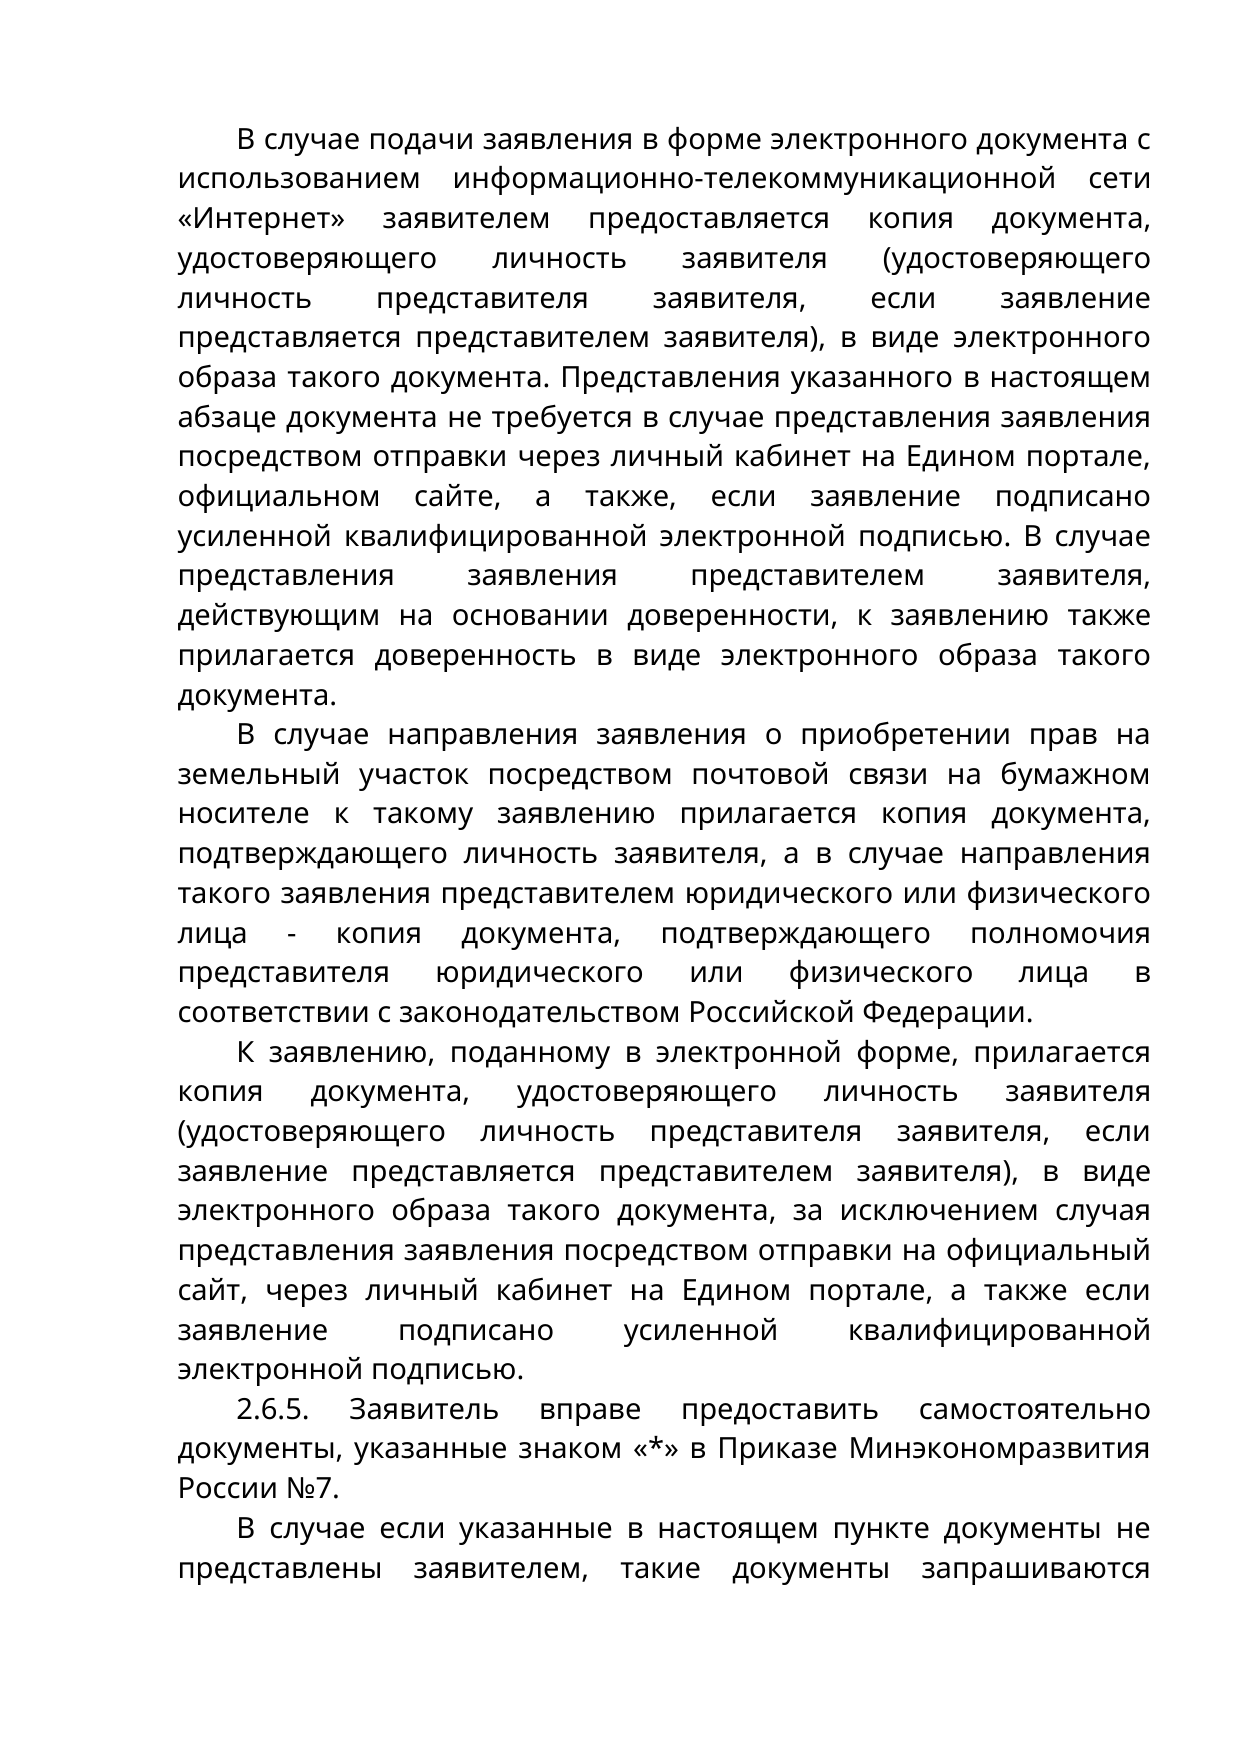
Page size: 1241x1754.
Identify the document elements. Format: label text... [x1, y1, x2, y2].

text 2.6.5. Заявитель вправе предоставить самостоятельно документы, указанные знаком «*» в Приказе Минэкономразвития России №7. [177, 1388, 1152, 1507]
text В случае направления заявления о приобретении прав на земельный участок посредством почтовой связи на бумажном носителе к такому заявлению прилагается копия документа, подтверждающего личность заявителя, а в случае направления такого заявления представителем юридического или физического лица - копия документа, подтверждающего полномочия представителя юридического или физического лица в соответствии с законодательством Российской Федерации. [177, 713, 1152, 1031]
text К заявлению, поданному в электронной форме, прилагается копия документа, удостоверяющего личность заявителя (удостоверяющего личность представителя заявителя, если заявление представляется представителем заявителя), в виде электронного образа такого документа, за исключением случая представления заявления посредством отправки на официальный сайт, через личный кабинет на Едином портале, а также если заявление подписано усиленной квалифицированной электронной подписью. [177, 1031, 1152, 1388]
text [177, 1507, 1152, 1587]
text В случае подачи заявления в форме электронного документа с использованием информационно-телекоммуникационной сети «Интернет» заявителем предоставляется копия документа, удостоверяющего личность заявителя (удостоверяющего личность представителя заявителя, если заявление представляется представителем заявителя), в виде электронного образа такого документа. Представления указанного в настоящем абзаце документа не требуется в случае представления заявления посредством отправки через личный кабинет на Едином портале, официальном сайте, а также, если заявление подписано усиленной квалифицированной электронной подписью. В случае представления заявления представителем заявителя, действующим на основании доверенности, к заявлению также прилагается доверенность в виде электронного образа такого документа. [177, 118, 1152, 713]
